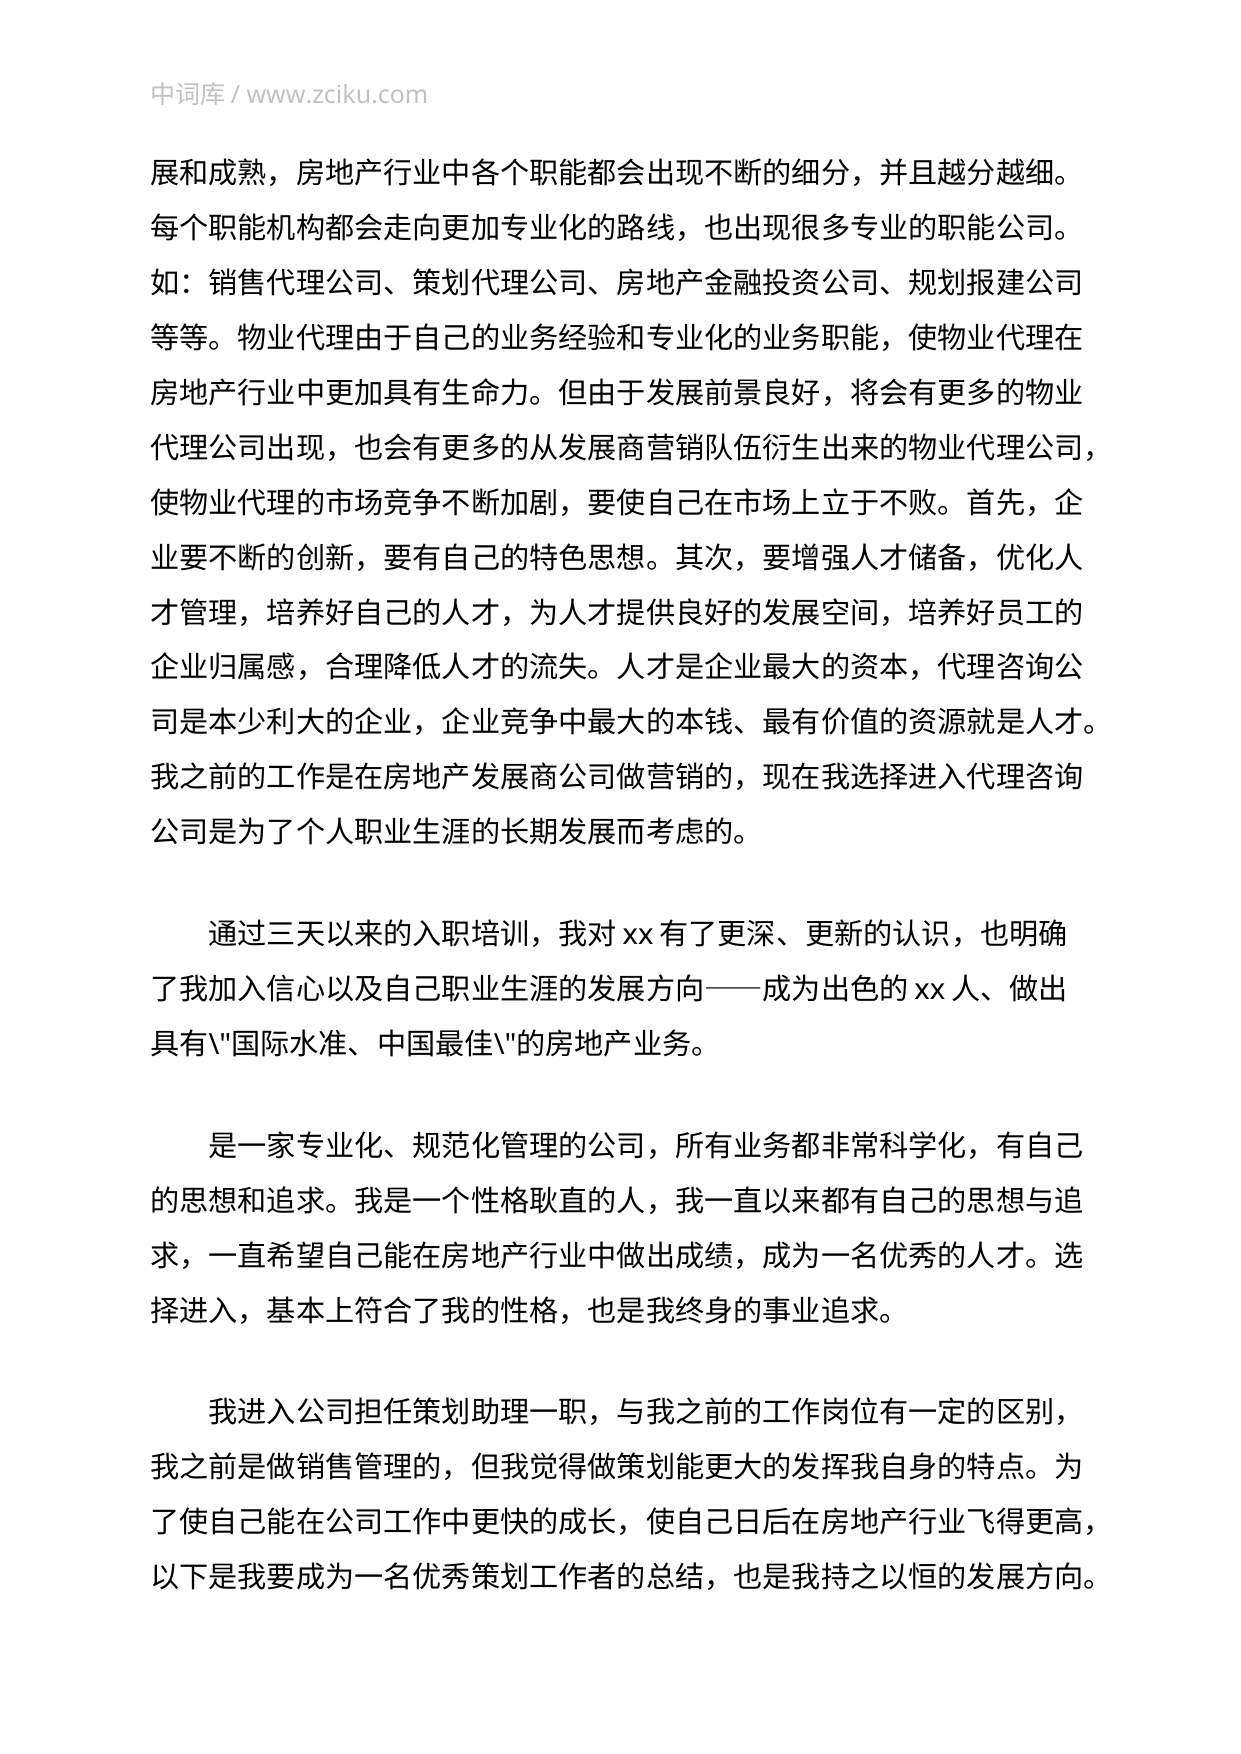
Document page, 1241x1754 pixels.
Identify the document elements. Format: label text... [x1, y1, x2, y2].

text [150, 150, 1090, 851]
text 是一家专业化、规范化管理的公司，所有业务都非常科学化，有自己的思想和追求。我是一个性格耿直的人，我一直以来都有自己的思想与追求，一直希望自己能在房地产行业中做出成绩，成为一名优秀的人才。选择进入，基本上符合了我的性格，也是我终身的事业追求。 [150, 1122, 1090, 1329]
text 我进入公司担任策划助理一职，与我之前的工作岗位有一定的区别，我之前是做销售管理的，但我觉得做策划能更大的发挥我自身的特点。为了使自己能在公司工作中更快的成长，使自己日后在房地产行业飞得更高，以下是我要成为一名优秀策划工作者的总结，也是我持之以恒的发展方向。 [150, 1389, 1090, 1596]
text 通过三天以来的入职培训，我对xx有了更深、更新的认识，也明确了我加入信心以及自己职业生涯的发展方向——成为出色的xx人、做出具有\"国际水准、中国最佳\"的房地产业务。 [150, 911, 1090, 1063]
